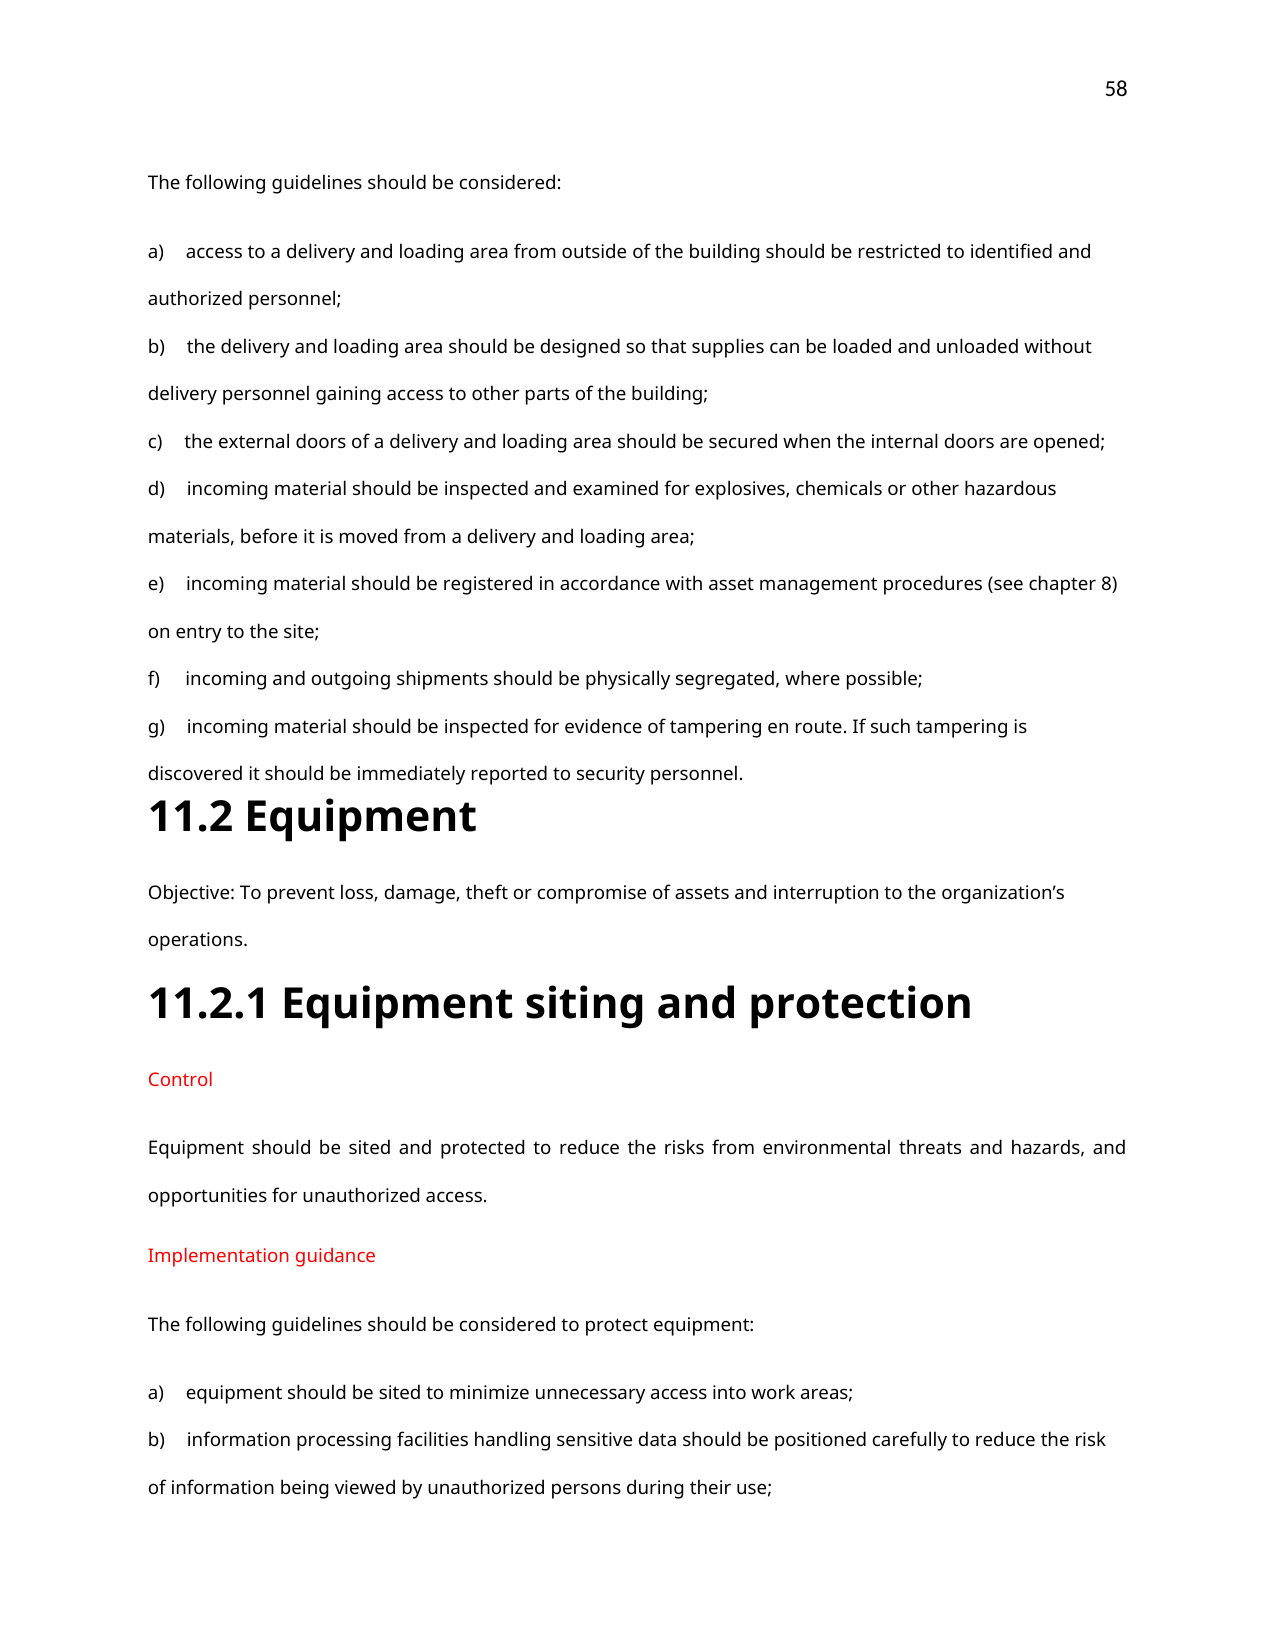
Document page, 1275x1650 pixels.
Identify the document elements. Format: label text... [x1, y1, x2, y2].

list b) information processing facilities handling sensitive data should be positioned carefully to reduce the risk of information being viewed by unauthorized persons during their use; [148, 1405, 1127, 1500]
subtitle 11.2 Equipment [148, 786, 1127, 844]
list c) the external doors of a delivery and loading area should be secured when the internal doors are opened; [148, 406, 1127, 453]
text Objective: To prevent loss, damage, theft or compromise of assets and interruption to the organization’s operations. [148, 857, 1127, 952]
text Implementation guidance [148, 1221, 1127, 1268]
list g) incoming material should be inspected for evidence of tampering en route. If such tampering is discovered it should be immediately reported to security personnel. [148, 691, 1127, 786]
text The following guidelines should be considered: [148, 148, 1127, 195]
list f) incoming and outgoing shipments should be physically segregated, where possible; [148, 643, 1127, 691]
text Control [148, 1044, 1127, 1092]
list e) incoming material should be registered in accordance with asset management procedures (see chapter 8) on entry to the site; [148, 548, 1127, 643]
text The following guidelines should be considered to protect equipment: [148, 1289, 1127, 1336]
text Equipment should be sited and protected to reduce the risks from environmental threats and hazards, and opportunities for unauthorized access. [148, 1113, 1127, 1208]
list a) equipment should be sited to minimize unnecessary access into work areas; [148, 1357, 1127, 1405]
list d) incoming material should be inspected and examined for explosives, chemicals or other hazardous materials, before it is moved from a delivery and loading area; [148, 453, 1127, 548]
list a) access to a delivery and loading area from outside of the building should be restricted to identified and authorized personnel; [148, 216, 1127, 311]
subtitle 11.2.1 Equipment siting and protection [148, 973, 1127, 1031]
list b) the delivery and loading area should be designed so that supplies can be loaded and unloaded without delivery personnel gaining access to other parts of the building; [148, 311, 1127, 406]
